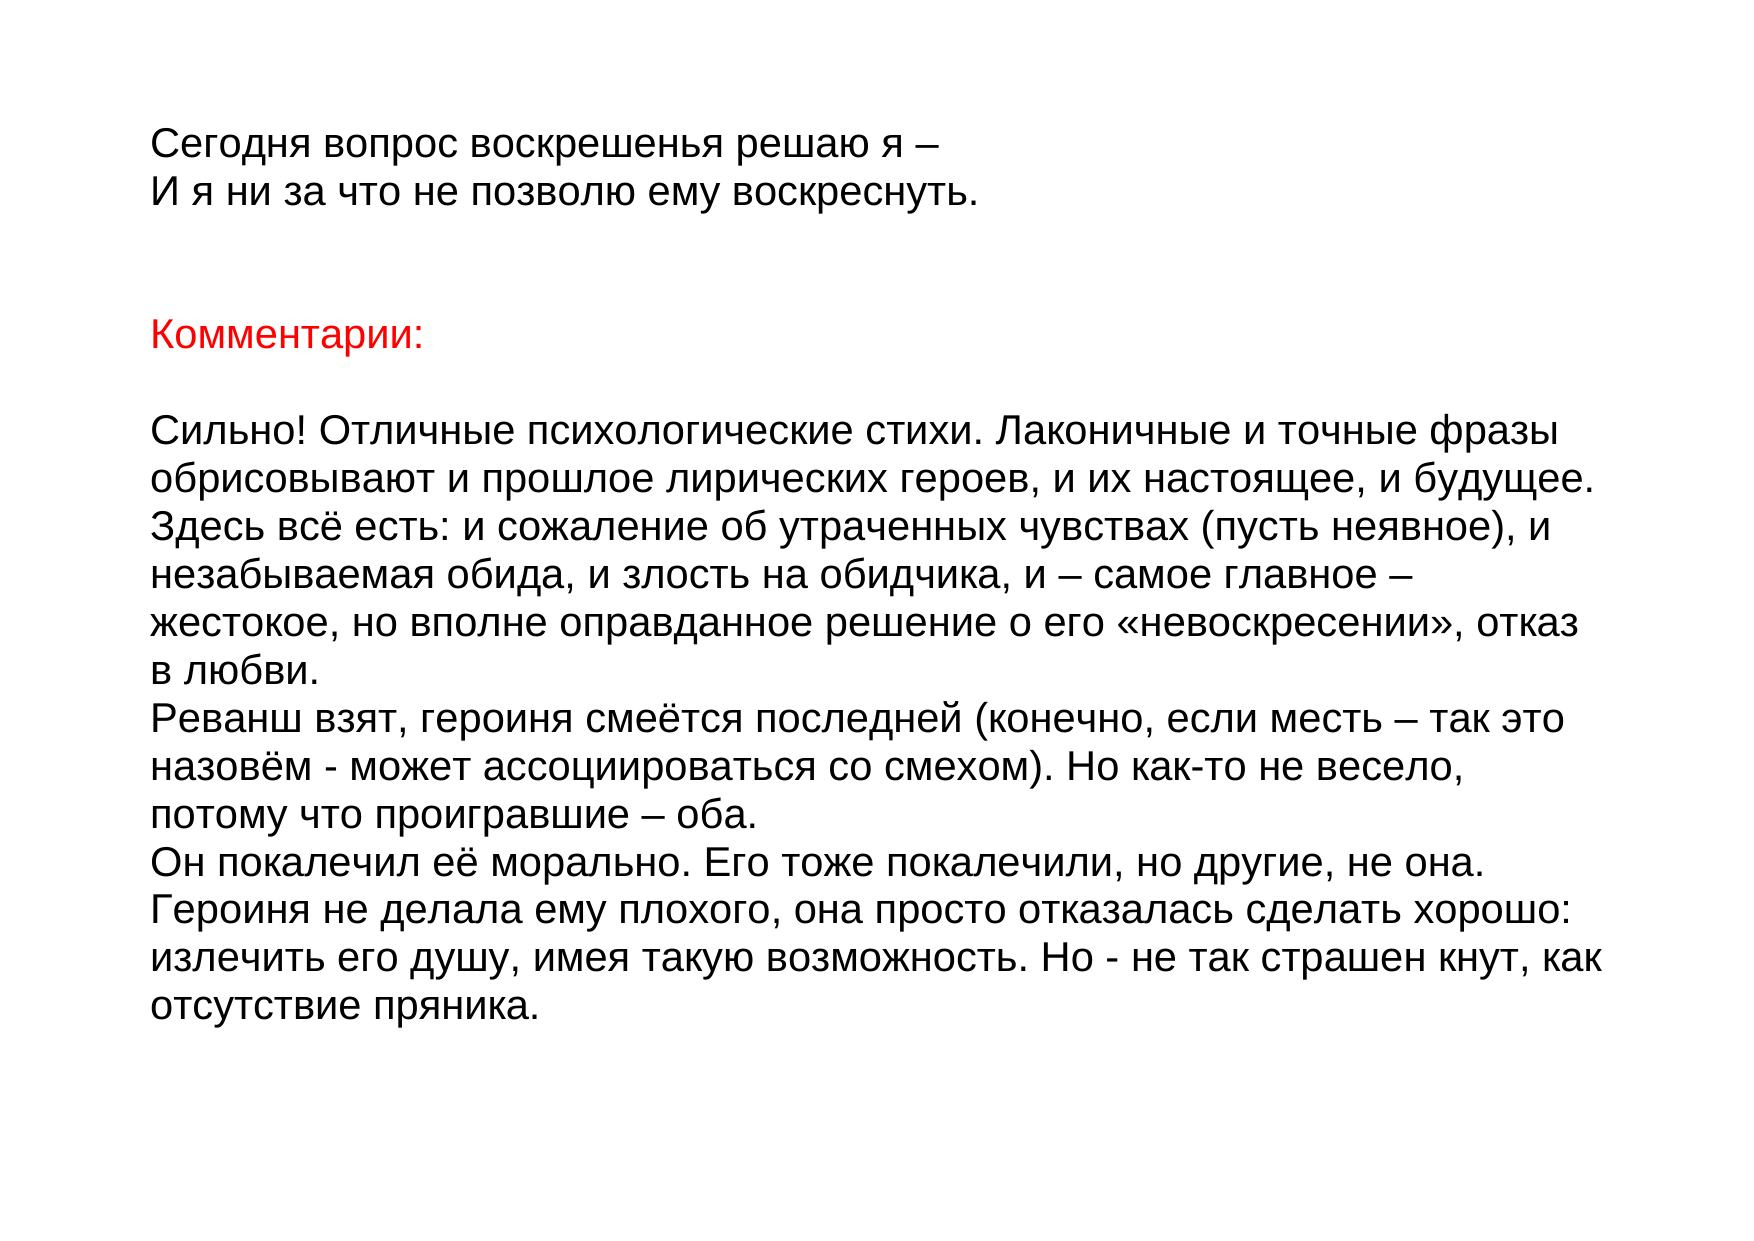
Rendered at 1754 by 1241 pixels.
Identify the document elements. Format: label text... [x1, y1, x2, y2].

text И я ни за что не позволю ему воскреснуть. [150, 166, 1604, 214]
text Комментарии: [150, 310, 1604, 358]
text Он покалечил её морально. Его тоже покалечили, но другие, не она. Героиня не делала ему плохого, она просто отказалась сделать хорошо: излечить его душу, имея такую возможность. Но - не так страшен кнут, как отсутствие пряника. [150, 837, 1604, 1028]
text Сегодня вопрос воскрешенья решаю я – [150, 118, 1604, 166]
text Сильно! Отличные психологические стихи. Лаконичные и точные фразы обрисовывают и прошлое лирических героев, и их настоящее, и будущее. [150, 406, 1604, 501]
text Здесь всё есть: и сожаление об утраченных чувствах (пусть неявное), и незабываемая обида, и злость на обидчика, и – самое главное – жестокое, но вполне оправданное решение о его «невоскресении», отказ в любви. [150, 501, 1604, 693]
text Реванш взят, героиня смеётся последней (конечно, если месть – так это назовём - может ассоциироваться со смехом). Но как-то не весело, потому что проигравшие – оба. [150, 693, 1604, 837]
